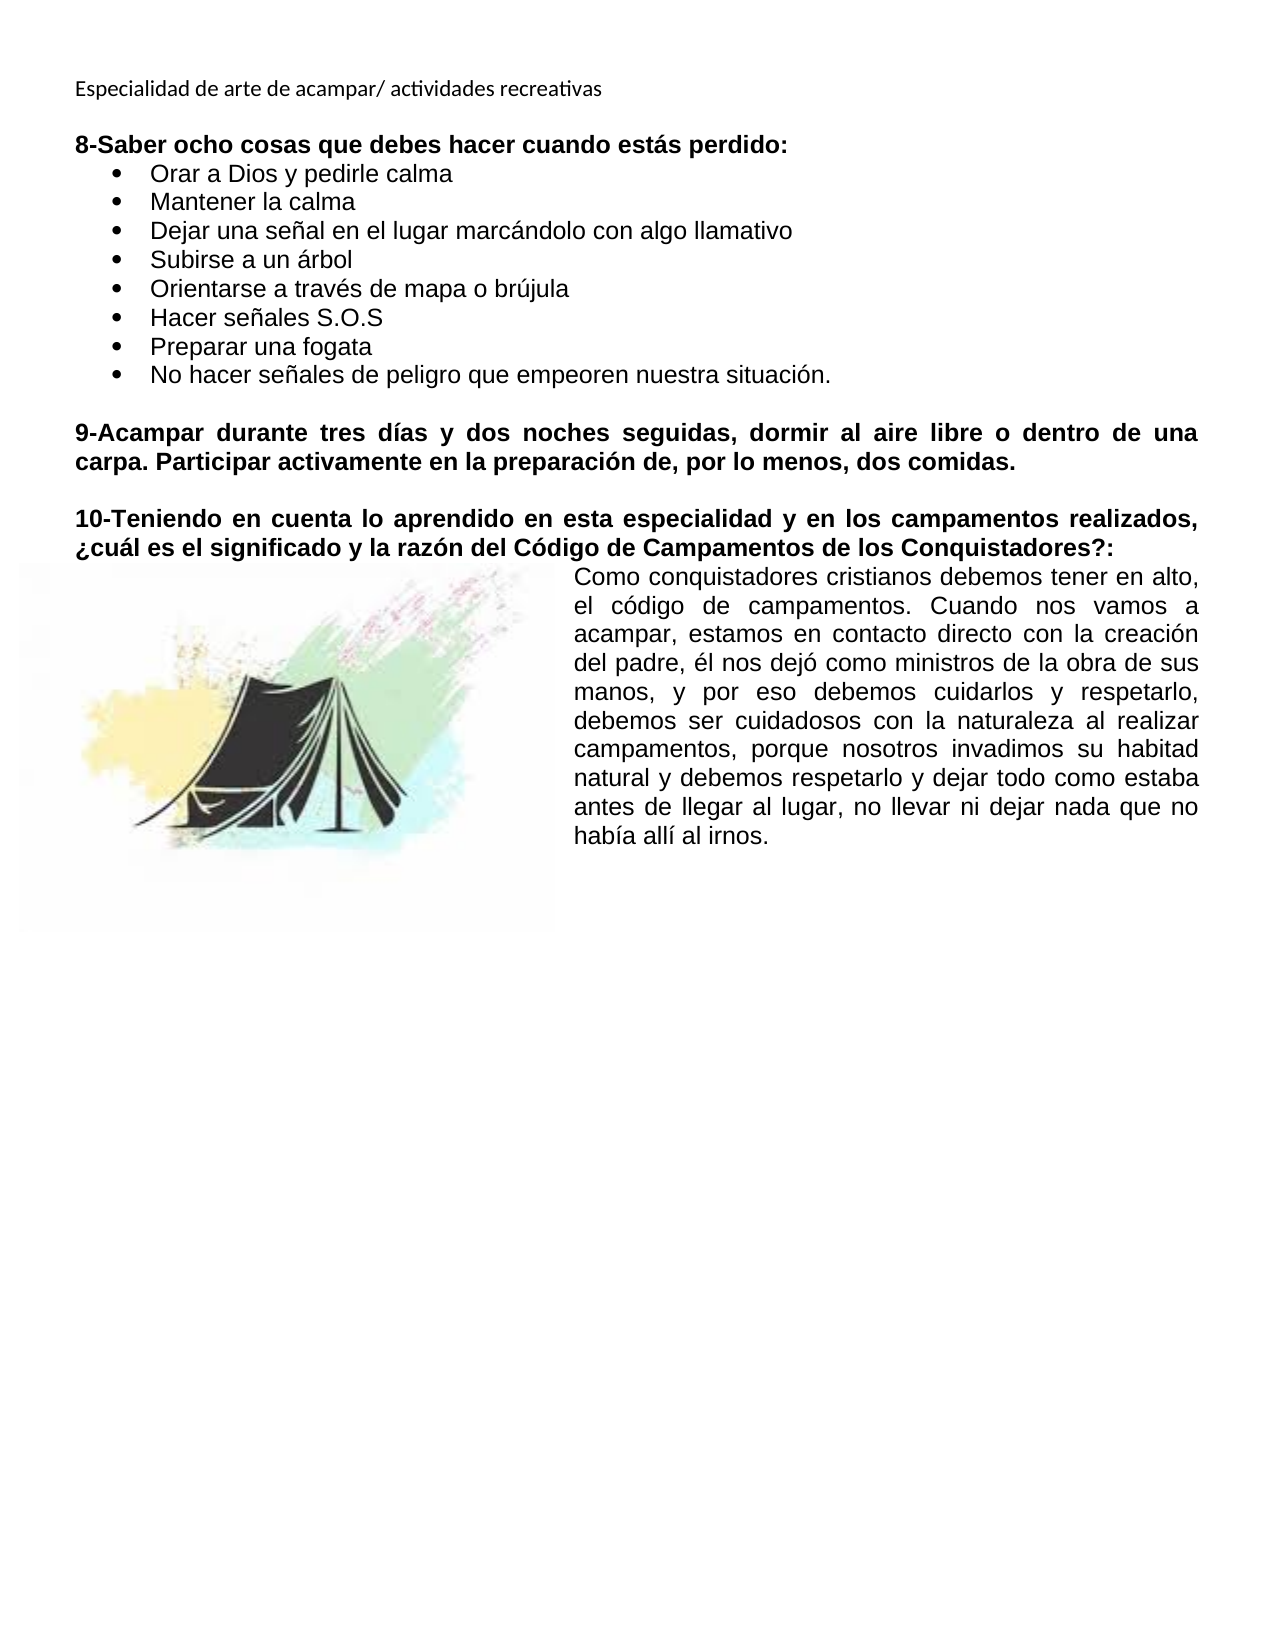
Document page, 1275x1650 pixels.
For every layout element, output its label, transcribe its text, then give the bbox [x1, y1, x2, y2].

list Orientarse a través de mapa o brújula [112, 274, 1200, 303]
text Como conquistadores cristianos debemos tener en alto, el código de campamentos. Cuando nos vamos a acampar, estamos en contacto directo con la creación del padre, él nos dejó como ministros de la obra de sus manos, y por eso debemos cuidarlos y respetarlo, debemos ser cuidadosos con la naturaleza al realizar campamentos, porque nosotros invadimos su habitad natural y debemos respetarlo y dejar todo como estaba antes de llegar al lugar, no llevar ni dejar nada que no había allí al irnos. [75, 562, 1200, 849]
list Subirse a un árbol [112, 245, 1200, 274]
text 10-Teniendo en cuenta lo aprendido en esta especialidad y en los campamentos realizados, ¿cuál es el significado y la razón del Código de Campamentos de los Conquistadores?: [75, 504, 1200, 562]
list Dejar una señal en el lugar marcándolo con algo llamativo [112, 216, 1200, 245]
list Hacer señales S.O.S [112, 303, 1200, 332]
list Orar a Dios y pedirle calma [112, 158, 1200, 187]
list Mantener la calma [112, 187, 1200, 216]
list Preparar una fogata [112, 332, 1200, 361]
list No hacer señales de peligro que empeoren nuestra situación. [112, 361, 1200, 389]
text 9-Acampar durante tres días y dos noches seguidas, dormir al aire libre o dentro de una carpa. Participar activamente en la preparación de, por lo menos, dos comidas. [75, 418, 1200, 476]
picture [18, 563, 555, 932]
text 8-Saber ocho cosas que debes hacer cuando estás perdido: [75, 130, 1200, 158]
